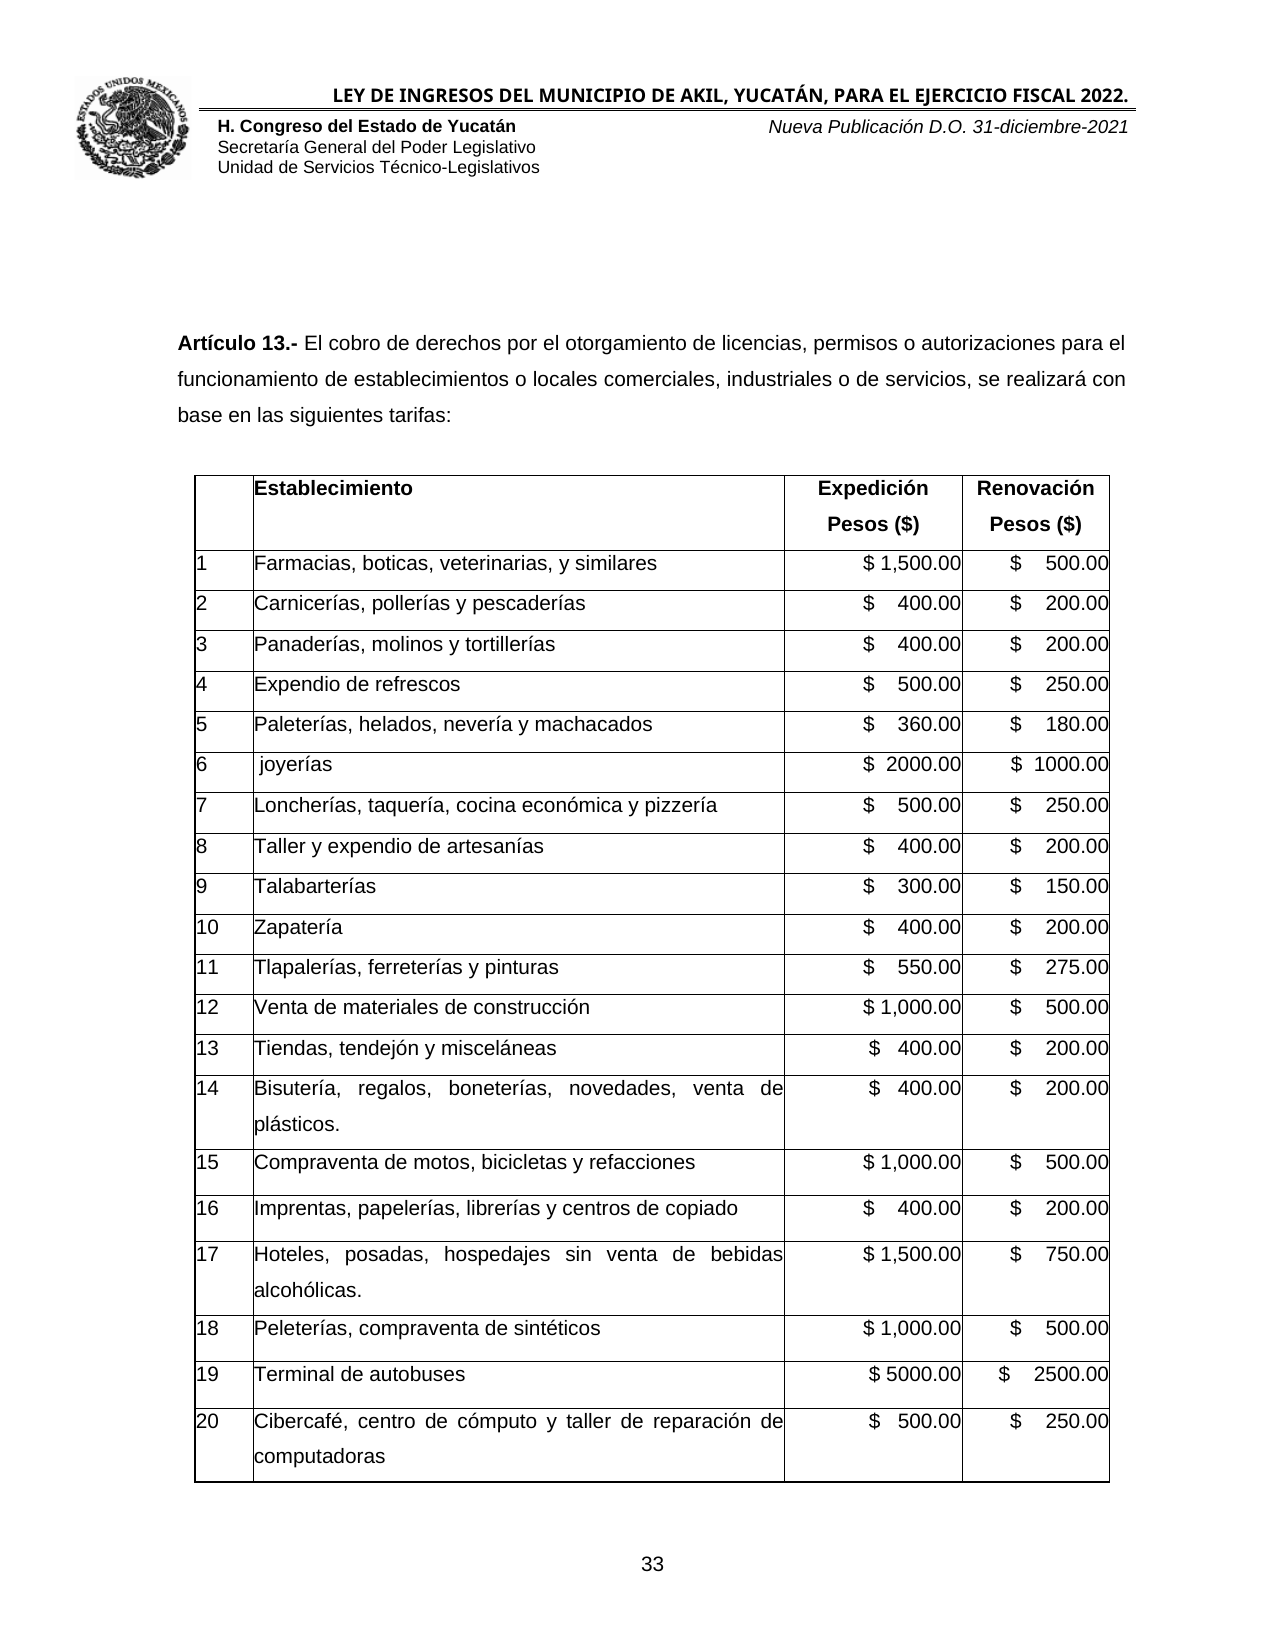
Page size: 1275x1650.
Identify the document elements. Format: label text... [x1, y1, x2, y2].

text Artículo 13.- El cobro de derechos por el otorgamiento de licencias, permisos o autorizaciones para el funcionamiento de establecimientos o locales comerciales, industriales o de servicios, se realizará con base en las siguientes tarifas: [177, 331, 1127, 427]
table_cell joyerías [254, 753, 784, 792]
table_cell Venta de materiales de construcción [254, 995, 784, 1034]
table_cell Taller y expendio de artesanías [254, 834, 784, 873]
table_cell Cibercafé, centro de cómputo y taller de reparación de computadoras [254, 1409, 784, 1481]
table_cell $ 200.00 [963, 834, 1109, 873]
table_cell Compraventa de motos, bicicletas y refacciones [254, 1150, 784, 1195]
table_cell $ 500.00 [785, 793, 962, 833]
table_cell Tiendas, tendejón y misceláneas [254, 1035, 784, 1074]
table_cell 19 [196, 1362, 253, 1407]
table_cell $ 150.00 [963, 874, 1109, 913]
table_cell Tlapalerías, ferreterías y pinturas [254, 955, 784, 994]
table_cell Peleterías, compraventa de sintéticos [254, 1316, 784, 1361]
table_cell Hoteles, posadas, hospedajes sin venta de bebidas alcohólicas. [254, 1242, 784, 1315]
table_cell 12 [196, 995, 253, 1034]
table_cell $ 200.00 [963, 1196, 1109, 1241]
table_header [196, 476, 253, 550]
table_cell $ 250.00 [963, 793, 1109, 833]
table_cell 4 [196, 672, 253, 711]
table_cell $ 1,000.00 [785, 1316, 962, 1361]
table_cell 18 [196, 1316, 253, 1361]
table_cell $ 400.00 [785, 834, 962, 873]
table_cell $ 550.00 [785, 955, 962, 994]
table_cell Imprentas, papelerías, librerías y centros de copiado [254, 1196, 784, 1241]
table_cell 14 [196, 1076, 253, 1149]
table_cell Zapatería [254, 915, 784, 954]
table_cell Loncherías, taquería, cocina económica y pizzería [254, 793, 784, 833]
table_cell $ 1000.00 [963, 753, 1109, 792]
table_cell 15 [196, 1150, 253, 1195]
table_cell $ 1,000.00 [785, 1150, 962, 1195]
table_cell 16 [196, 1196, 253, 1241]
table_cell $ 500.00 [963, 1150, 1109, 1195]
table_cell Expendio de refrescos [254, 672, 784, 711]
table_header Establecimiento [254, 476, 784, 550]
table_cell $ 400.00 [785, 1196, 962, 1241]
table_cell $ 500.00 [963, 551, 1109, 590]
table_cell 20 [196, 1409, 253, 1481]
table_cell $ 360.00 [785, 712, 962, 751]
table_cell $ 5000.00 [785, 1362, 962, 1407]
table_cell $ 500.00 [785, 672, 962, 711]
table_cell $ 200.00 [963, 631, 1109, 671]
table_cell 17 [196, 1242, 253, 1315]
table_cell $ 180.00 [963, 712, 1109, 751]
table_cell Carnicerías, pollerías y pescaderías [254, 591, 784, 630]
table_cell 9 [196, 874, 253, 913]
table_cell 2 [196, 591, 253, 630]
table_cell $ 250.00 [963, 1409, 1109, 1481]
table_cell $ 250.00 [963, 672, 1109, 711]
table_cell 13 [196, 1035, 253, 1074]
table_cell Terminal de autobuses [254, 1362, 784, 1407]
table_cell 11 [196, 955, 253, 994]
table_cell $ 400.00 [785, 1076, 962, 1149]
table_cell 5 [196, 712, 253, 751]
table_cell $ 200.00 [963, 915, 1109, 954]
table_cell $ 2000.00 [785, 753, 962, 792]
table_cell $ 2500.00 [963, 1362, 1109, 1407]
table_cell 1 [196, 551, 253, 590]
table_cell $ 750.00 [963, 1242, 1109, 1315]
table_cell $ 500.00 [963, 995, 1109, 1034]
table_cell $ 200.00 [963, 1035, 1109, 1074]
table_cell $ 200.00 [963, 1076, 1109, 1149]
table_cell $ 275.00 [963, 955, 1109, 994]
table_header Renovación Pesos ($) [963, 476, 1109, 550]
table_cell 6 [196, 753, 253, 792]
table_cell 3 [196, 631, 253, 671]
table_cell 10 [196, 915, 253, 954]
table_cell $ 400.00 [785, 915, 962, 954]
table_header Expedición Pesos ($) [785, 476, 962, 550]
table_cell $ 400.00 [785, 591, 962, 630]
table_cell $ 300.00 [785, 874, 962, 913]
table_cell $ 500.00 [963, 1316, 1109, 1361]
table_cell $ 400.00 [785, 1035, 962, 1074]
table_cell Paleterías, helados, nevería y machacados [254, 712, 784, 751]
table_cell $ 500.00 [785, 1409, 962, 1481]
table_cell $ 400.00 [785, 631, 962, 671]
table_cell 8 [196, 834, 253, 873]
table_cell $ 1,500.00 [785, 1242, 962, 1315]
table_cell $ 1,500.00 [785, 551, 962, 590]
table_cell Talabarterías [254, 874, 784, 913]
table_cell 7 [196, 793, 253, 833]
table_cell Panaderías, molinos y tortillerías [254, 631, 784, 671]
table_cell Farmacias, boticas, veterinarias, y similares [254, 551, 784, 590]
table_cell $ 1,000.00 [785, 995, 962, 1034]
table_cell Bisutería, regalos, boneterías, novedades, venta de plásticos. [254, 1076, 784, 1149]
table_cell $ 200.00 [963, 591, 1109, 630]
